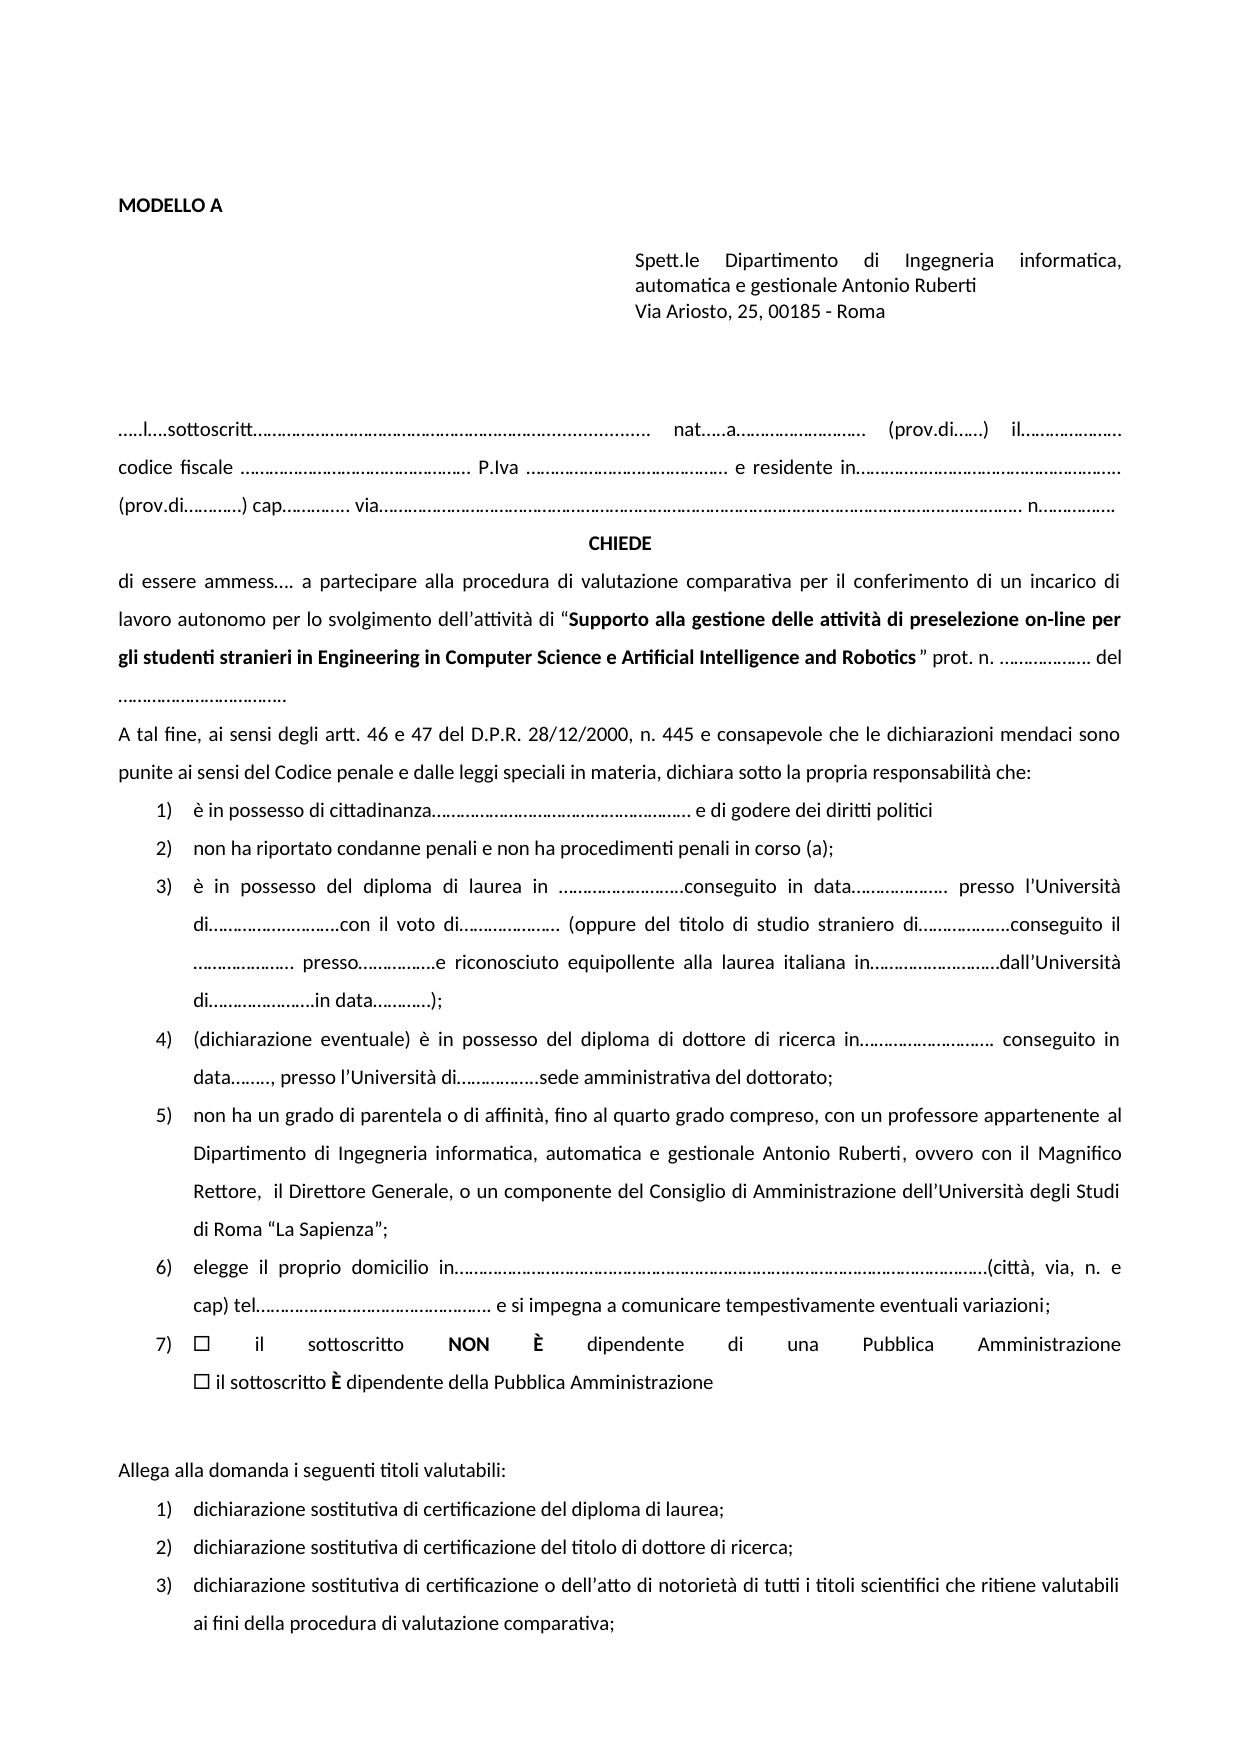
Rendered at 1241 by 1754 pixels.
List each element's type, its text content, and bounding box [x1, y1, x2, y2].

list il sottoscritto NON È dipendente di una Pubblica Amministrazione il sottoscritto È dipendente della Pubblica Amministrazione [155, 1331, 1122, 1394]
list è in possesso di cittadinanza……………………………………………… e di godere dei diritti politici [156, 797, 1122, 822]
text Via Ariosto, 25, 00185 - Roma [635, 298, 1122, 323]
list elegge il proprio domicilio in…………………………………………………………………………………………………(città, via, n. e cap) tel…………………………………………. e si impegna a comunicare tempestivamente eventuali variazioni; [156, 1254, 1122, 1318]
list dichiarazione sostitutiva di certificazione del diploma di laurea; [156, 1496, 1122, 1521]
text …..l….sottoscritt……………………………………………………..................... nat…..a……………………… (prov.di……) il………………… codice fiscale ………………………………………… P.Iva …………………………………… e residente in…………..………………………………….. (prov.di…………) cap………….. via…………………………………………………………………………………………………………………….. n……………. [118, 416, 1122, 517]
text Spett.le Dipartimento di Ingegneria informatica, automatica e gestionale Antonio Ruberti [635, 247, 1122, 298]
list non ha un grado di parentela o di affinità, fino al quarto grado compreso, con un professore appartenente al Dipartimento di Ingegneria informatica, automatica e gestionale Antonio Ruberti, ovvero con il Magnifico Rettore, il Direttore Generale, o un componente del Consiglio di Amministrazione dell’Università degli Studi di Roma “La Sapienza”; [156, 1102, 1122, 1242]
list non ha riportato condanne penali e non ha procedimenti penali in corso (a); [156, 835, 1122, 861]
list dichiarazione sostitutiva di certificazione o dell’atto di notorietà di tutti i titoli scientifici che ritiene valutabili ai fini della procedura di valutazione comparativa; [156, 1572, 1122, 1636]
list (dichiarazione eventuale) è in possesso del diploma di dottore di ricerca in………………………. conseguito in data…….., presso l’Università di……………..sede amministrativa del dottorato; [156, 1026, 1122, 1089]
list è in possesso del diploma di laurea in ……………………..conseguito in data……………….. presso l’Università di……………..……….con il voto di………………… (oppure del titolo di studio straniero di……………….conseguito il ………………… presso…………….e riconosciuto equipollente alla laurea italiana in………………………dall’Università di………………….in data…………); [156, 873, 1122, 1013]
text di essere ammess…. a partecipare alla procedura di valutazione comparativa per il conferimento di un incarico di lavoro autonomo per lo svolgimento dell’attività di “Supporto alla gestione delle attività di preselezione on-line per gli studenti stranieri in Engineering in Computer Science e Artificial Intelligence and Robotics” prot. n. ………………. del …………………………….. [118, 568, 1122, 708]
text CHIEDE [118, 530, 1122, 556]
text A tal fine, ai sensi degli artt. 46 e 47 del D.P.R. 28/12/2000, n. 445 e consapevole che le dichiarazioni mendaci sono punite ai sensi del Codice penale e dalle leggi speciali in materia, dichiara sotto la propria responsabilità che: [118, 721, 1122, 784]
list dichiarazione sostitutiva di certificazione del titolo di dottore di ricerca; [156, 1534, 1122, 1559]
text MODELLO A [118, 189, 1122, 218]
text Allega alla domanda i seguenti titoli valutabili: [118, 1458, 1122, 1483]
